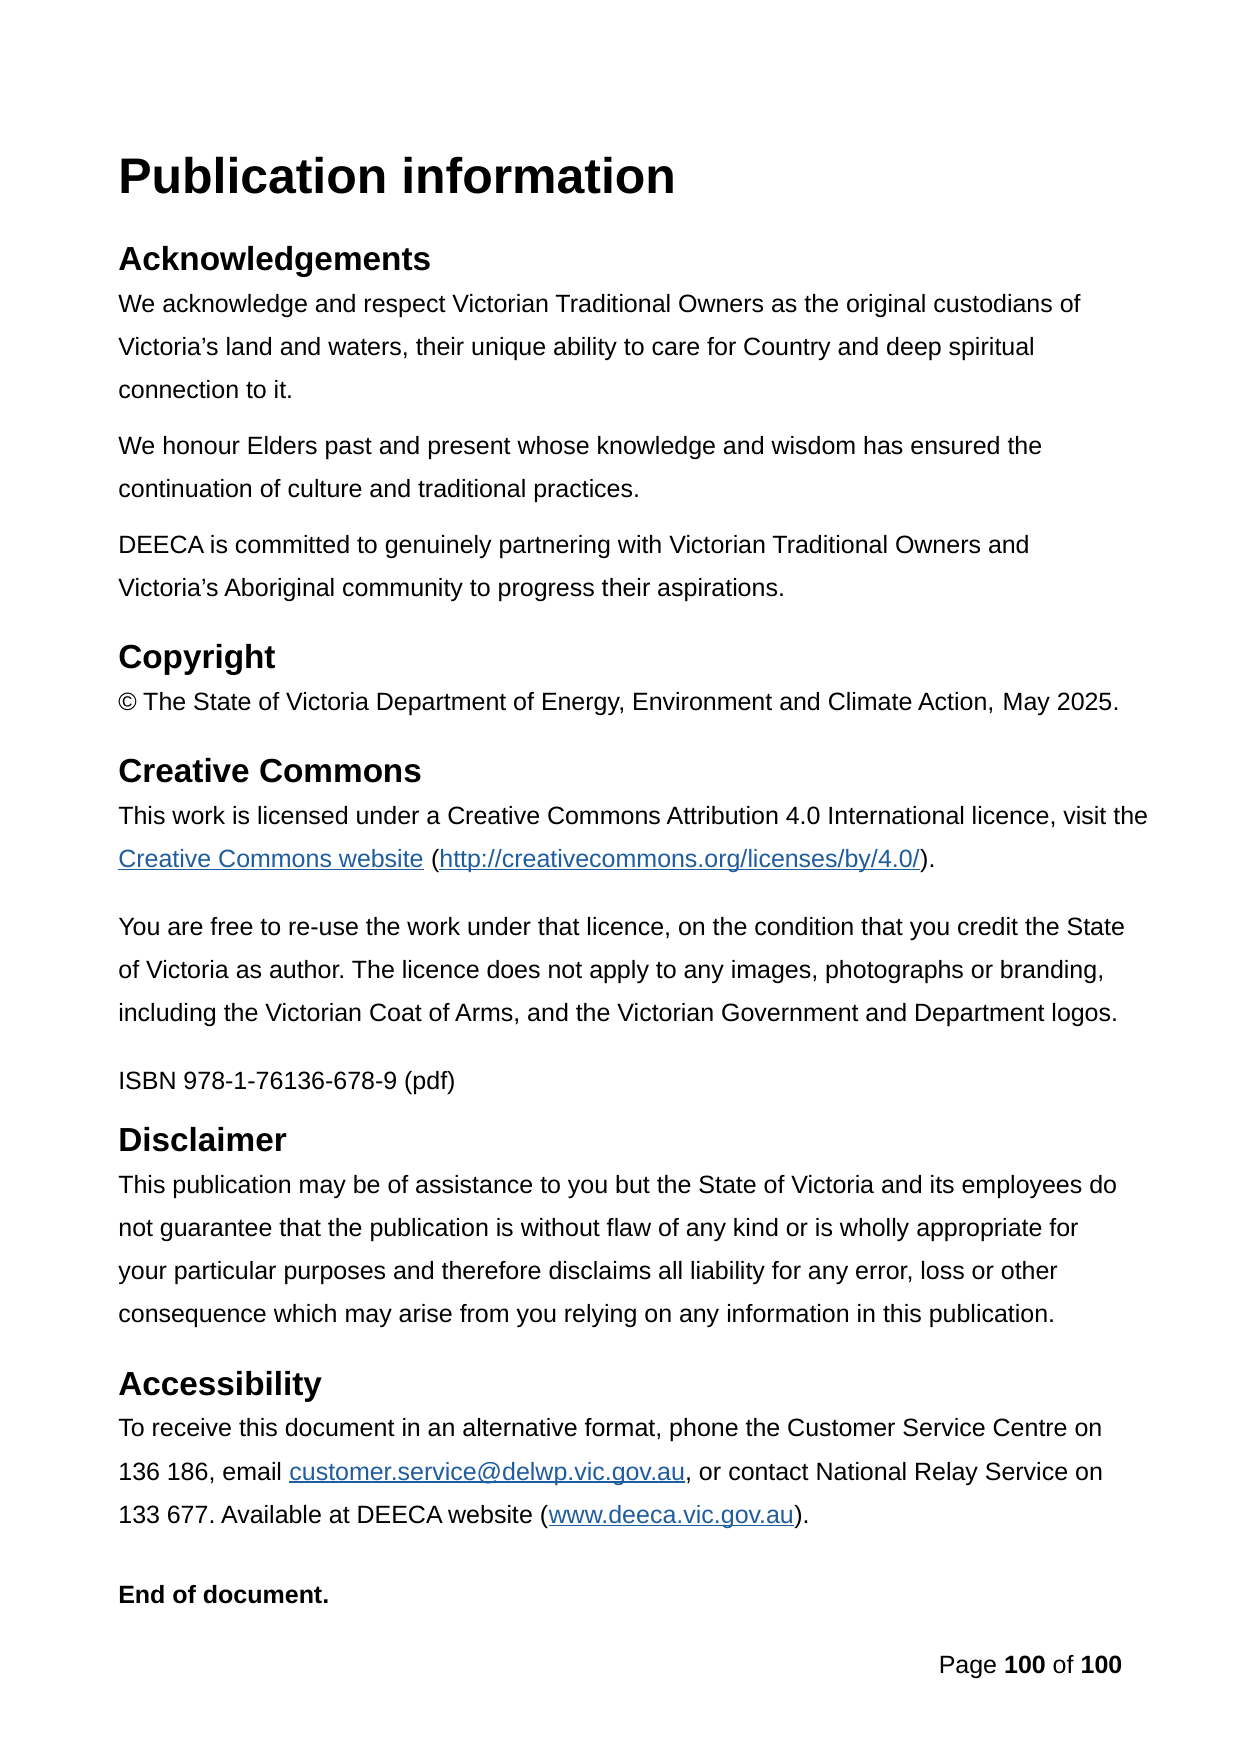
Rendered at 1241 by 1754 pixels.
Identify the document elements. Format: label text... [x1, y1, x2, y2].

text You are free to re-use the work under that licence, on the condition that you credit the State of Victoria as author. The licence does not apply to any images, photographs or branding, including the Victorian Coat of Arms, and the Victorian Government and Department logos. [118, 912, 1152, 1027]
text To receive this document in an alternative format, phone the Customer Service Centre on 136 186, email customer.service@delwp.vic.gov.au, or contact National Relay Service on 133 677. Available at DEECA website (www.deeca.vic.gov.au). [118, 1413, 1122, 1528]
subtitle Disclaimer [118, 1112, 1122, 1162]
subtitle Creative Commons [118, 742, 1122, 792]
subtitle Acknowledgements [118, 231, 1122, 281]
text ISBN 978-1-76136-678-9 (pdf) [118, 1066, 1152, 1095]
subtitle Publication information [118, 143, 1122, 206]
subtitle Accessibility [118, 1355, 1122, 1405]
text This publication may be of assistance to you but the State of Victoria and its employees do not guarantee that the publication is without flaw of any kind or is wholly appropriate for your particular purposes and therefore disclaims all liability for any error, loss or other consequence which may arise from you relying on any information in this publication. [118, 1170, 1122, 1328]
subtitle Copyright [118, 628, 1122, 678]
text This work is licensed under a Creative Commons Attribution 4.0 International licence, visit the Creative Commons website (http://creativecommons.org/licenses/by/4.0/). [118, 801, 1152, 872]
text © The State of Victoria Department of Energy, Environment and Climate Action, May 2025. [118, 687, 1152, 715]
text We acknowledge and respect Victorian Traditional Owners as the original custodians of Victoria’s land and waters, their unique ability to care for Country and deep spiritual connection to it. [118, 289, 1122, 404]
text DEECA is committed to genuinely partnering with Victorian Traditional Owners and Victoria’s Aboriginal community to progress their aspirations. [118, 529, 1122, 601]
text We honour Elders past and present whose knowledge and wisdom has ensured the continuation of culture and traditional practices. [118, 431, 1122, 503]
text End of document. [118, 1580, 1122, 1609]
